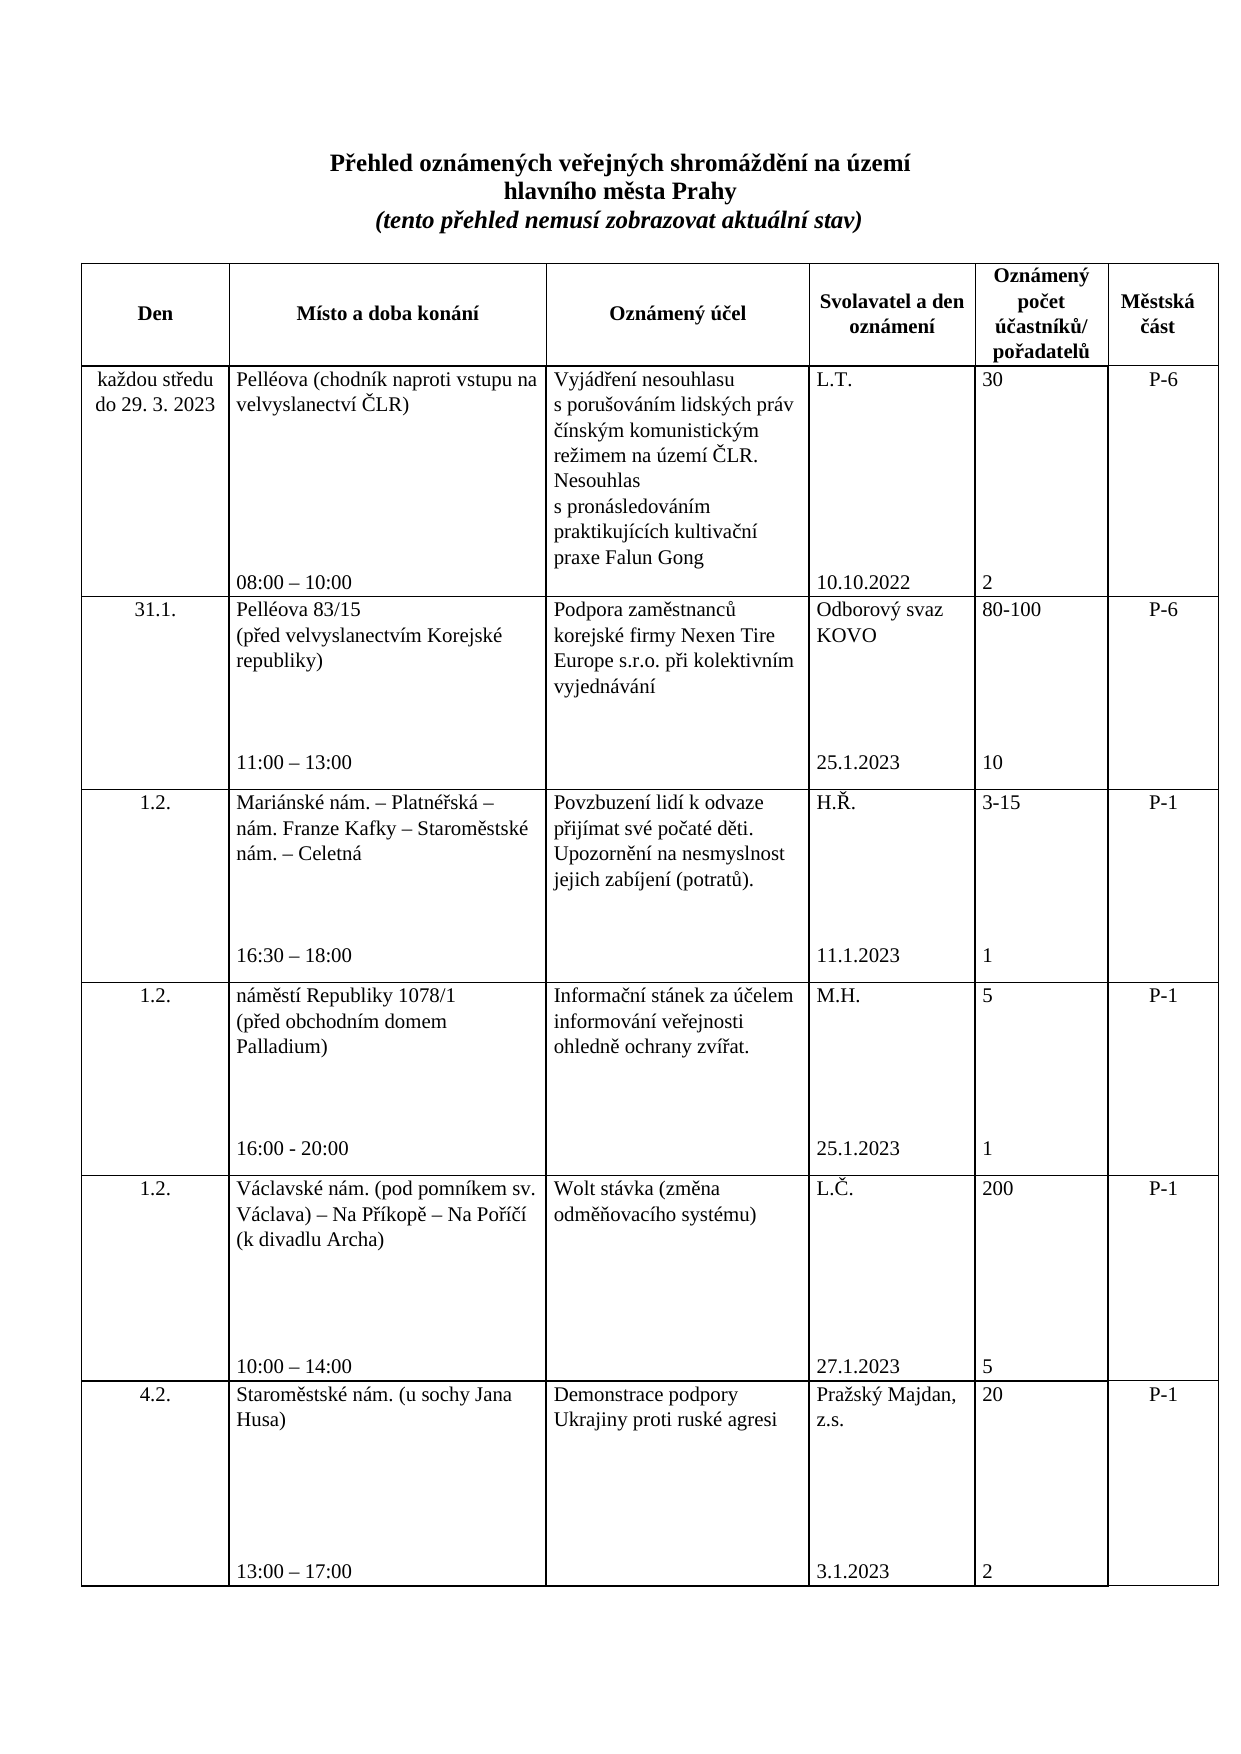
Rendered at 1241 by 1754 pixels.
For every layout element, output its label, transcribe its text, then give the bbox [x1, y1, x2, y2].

table_cell Pražský Majdan, z.s. 3.1.2023 [810, 1382, 974, 1585]
table_cell Vyjádření nesouhlasu s porušováním lidských práv čínským komunistickým režimem na území ČLR. Nesouhlas s pronásledováním praktikujících kultivační praxe Falun Gong [547, 367, 808, 596]
table_cell 3-15 1 [976, 790, 1107, 982]
table_cell Odborový svaz KOVO 25.1.2023 [810, 597, 974, 789]
table_cell Staroměstské nám. (u sochy Jana Husa) 13:00 – 17:00 [230, 1382, 545, 1585]
table_cell 200 5 [976, 1176, 1107, 1380]
table_cell 1.2. [82, 983, 228, 1175]
text (tento přehled nemusí zobrazovat aktuální stav) [148, 205, 1093, 234]
text Přehled oznámených veřejných shromáždění na území [148, 148, 1093, 176]
table_cell Wolt stávka (změna odměňovacího systému) [547, 1176, 808, 1380]
table_cell P-6 [1109, 366, 1218, 596]
table_cell P-1 [1109, 1381, 1218, 1585]
table_cell L.T. 10.10.2022 [810, 367, 974, 596]
table_cell Povzbuzení lidí k odvaze přijímat své počaté děti. Upozornění na nesmyslnost jejich zabíjení (potratů). [547, 790, 808, 982]
table_cell 1.2. [82, 790, 228, 982]
table_cell 80-100 10 [976, 597, 1107, 789]
table_cell Demonstrace podpory Ukrajiny proti ruské agresi [547, 1382, 808, 1585]
table_cell Pelléova (chodník naproti vstupu na velvyslanectví ČLR) 08:00 – 10:00 [230, 367, 545, 596]
table_cell náměstí Republiky 1078/1 (před obchodním domem Palladium) 16:00 - 20:00 [230, 983, 545, 1175]
table_header Městská část [1109, 264, 1218, 365]
table_header Svolavatel a den oznámení [810, 264, 975, 365]
table_cell 5 1 [976, 983, 1107, 1175]
table_cell 20 2 [976, 1382, 1107, 1585]
table_cell 31.1. [82, 597, 228, 789]
table_cell M.H. 25.1.2023 [810, 983, 974, 1175]
table_cell Informační stánek za účelem informování veřejnosti ohledně ochrany zvířat. [547, 983, 808, 1175]
table_cell P-1 [1109, 983, 1218, 1175]
table_header Oznámený účel [547, 264, 809, 365]
table_cell P-6 [1109, 597, 1218, 789]
table_cell Podpora zaměstnanců korejské firmy Nexen Tire Europe s.r.o. při kolektivním vyjednávání [547, 597, 808, 789]
table_cell Mariánské nám. – Platnéřská – nám. Franze Kafky – Staroměstské nám. – Celetná 16:30 – 18:00 [230, 790, 545, 982]
table_cell L.Č. 27.1.2023 [810, 1176, 974, 1380]
table_header Oznámený počet účastníků/ pořadatelů [976, 264, 1108, 365]
table_cell P-1 [1109, 1176, 1218, 1380]
table_cell 30 2 [976, 367, 1107, 596]
text hlavního města Prahy [148, 176, 1093, 205]
table_cell Václavské nám. (pod pomníkem sv. Václava) – Na Příkopě – Na Poříčí (k divadlu Archa) 10:00 – 14:00 [230, 1176, 545, 1380]
table_cell Pelléova 83/15 (před velvyslanectvím Korejské republiky) 11:00 – 13:00 [230, 597, 545, 789]
table_header Den [82, 264, 229, 365]
table_cell 1.2. [82, 1176, 228, 1380]
table_cell 4.2. [82, 1382, 228, 1585]
table_cell každou středu do 29. 3. 2023 [82, 367, 228, 596]
table_cell H.Ř. 11.1.2023 [810, 790, 974, 982]
table_header Místo a doba konání [230, 264, 546, 365]
table_cell P-1 [1109, 790, 1218, 982]
